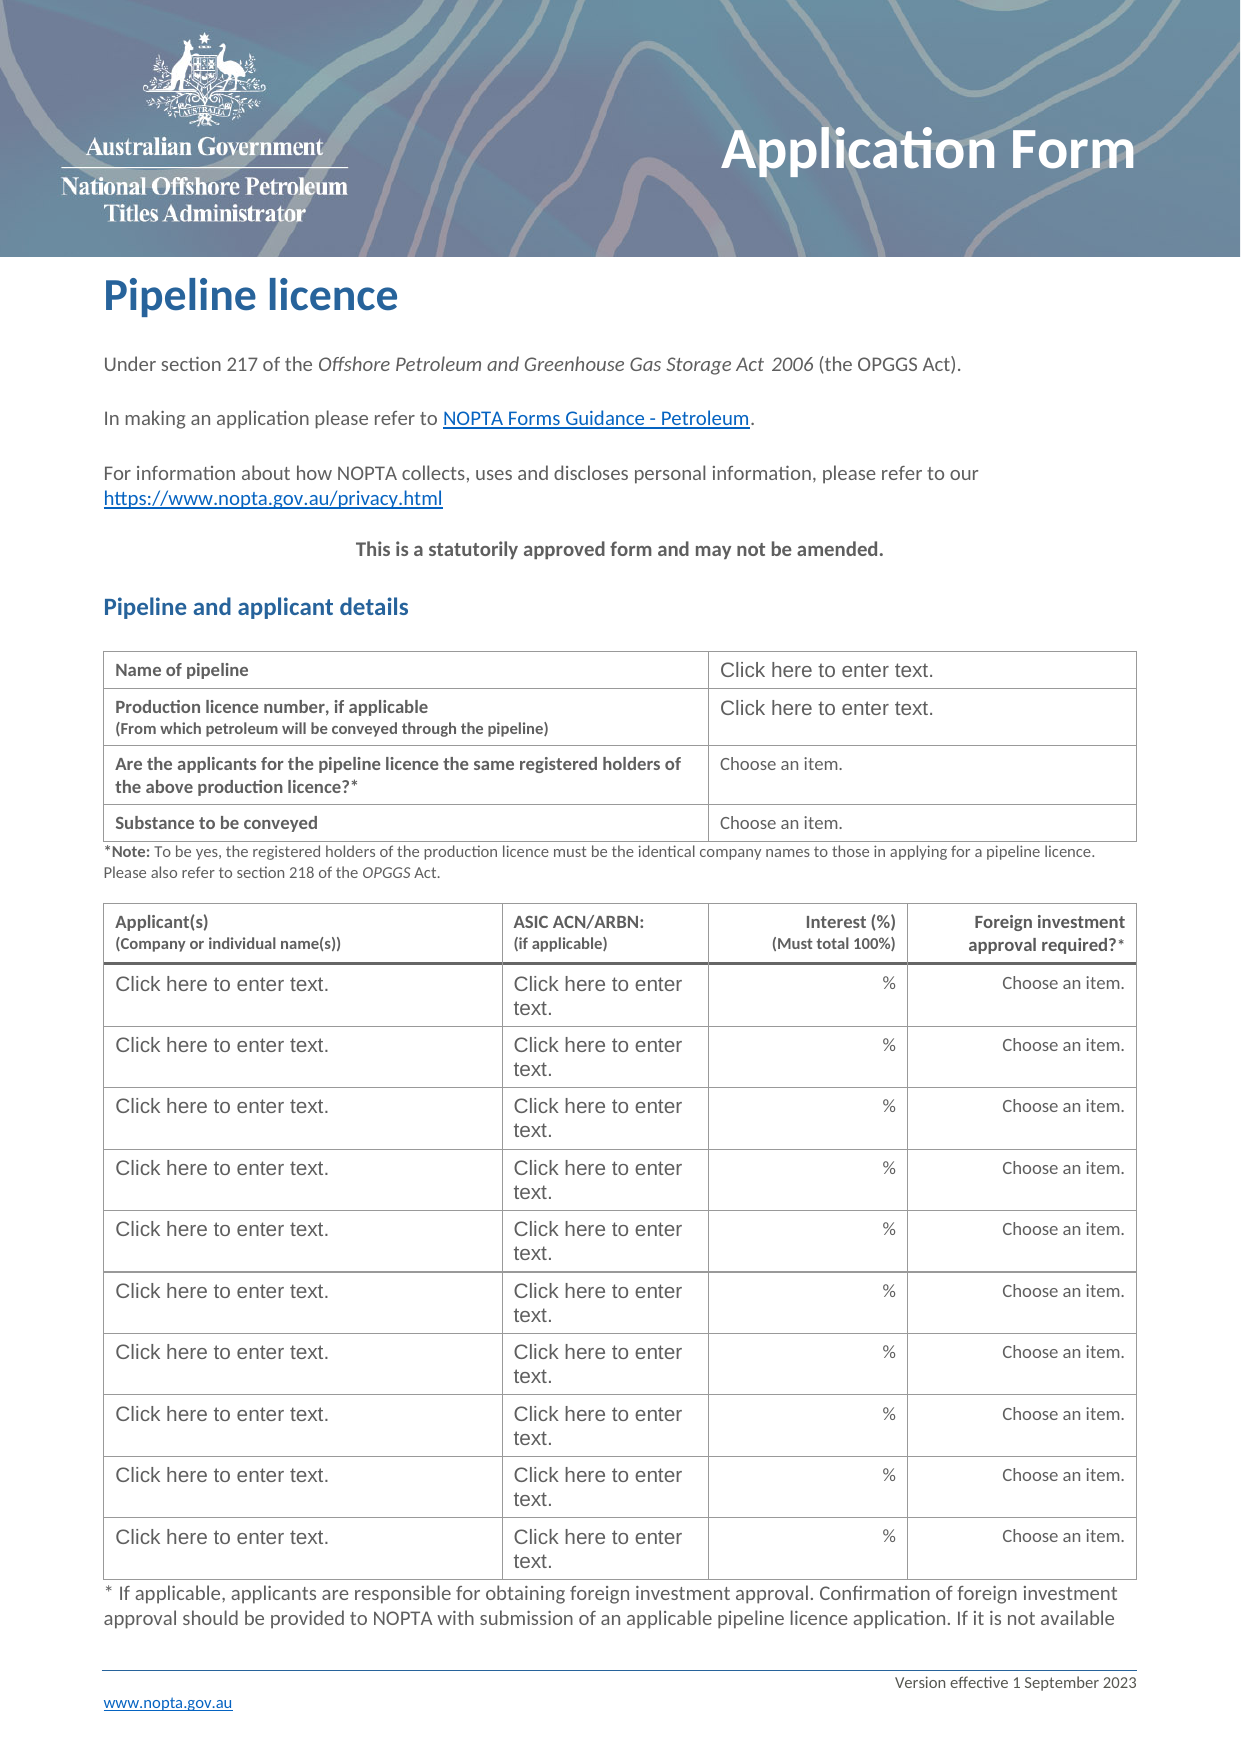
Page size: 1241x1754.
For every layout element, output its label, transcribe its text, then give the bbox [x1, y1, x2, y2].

table_cell % [709, 1334, 907, 1394]
table_cell % [709, 1088, 907, 1148]
table_cell [908, 1334, 1136, 1394]
table_cell Production licence number, if applicable (From which petroleum will be conveyed through the pipeline) [104, 689, 708, 745]
table_cell % [709, 1150, 907, 1210]
table_cell [908, 1027, 1136, 1087]
table_cell [908, 1457, 1136, 1517]
table_cell [709, 746, 1136, 804]
table_header Foreign investment approval required?* [908, 904, 1136, 962]
table_cell [908, 965, 1136, 1026]
table_header Interest (%) (Must total 100%) [709, 904, 907, 962]
list For information about how NOPTA collects, uses and discloses personal information, please refer to our https://www.nopta.gov.au/privacy.html [103, 460, 1137, 511]
table_cell [908, 1395, 1136, 1456]
table_cell [908, 1211, 1136, 1271]
table_cell [908, 1088, 1136, 1148]
subtitle Pipeline licence [103, 266, 1137, 322]
table_header ASIC ACN/ARBN: (if applicable) [503, 904, 708, 962]
table_cell % [709, 1395, 907, 1456]
text Under section 217 of the Offshore Petroleum and Greenhouse Gas Storage Act 2006 (the OPGGS Act). [103, 351, 1137, 376]
subtitle Pipeline and applicant details [103, 591, 1137, 621]
table_cell Substance to be conveyed [104, 805, 708, 841]
table_cell % [709, 1518, 907, 1579]
table_cell [908, 1518, 1136, 1579]
table_cell [908, 1273, 1136, 1333]
table_cell Are the applicants for the pipeline licence the same registered holders of the above production licence?* [104, 746, 708, 804]
table_cell % [709, 1027, 907, 1087]
table_header Applicant(s) (Company or individual name(s)) [104, 904, 502, 962]
text *Note: To be yes, the registered holders of the production licence must be the identical company names to those in applying for a pipeline licence. Please also refer to section 218 of the OPGGS Act. [103, 842, 1137, 882]
picture [0, 0, 1241, 257]
table_cell % [709, 965, 907, 1026]
table_cell % [709, 1457, 907, 1517]
table_cell % [709, 1273, 907, 1333]
table_cell [709, 805, 1136, 841]
list This is a statutorily approved form and may not be amended. [103, 536, 1137, 562]
table_header Name of pipeline [104, 652, 708, 688]
text In making an application please refer to NOPTA Forms Guidance - Petroleum. [103, 406, 1137, 431]
table_cell % [709, 1211, 907, 1271]
table_cell [908, 1150, 1136, 1210]
